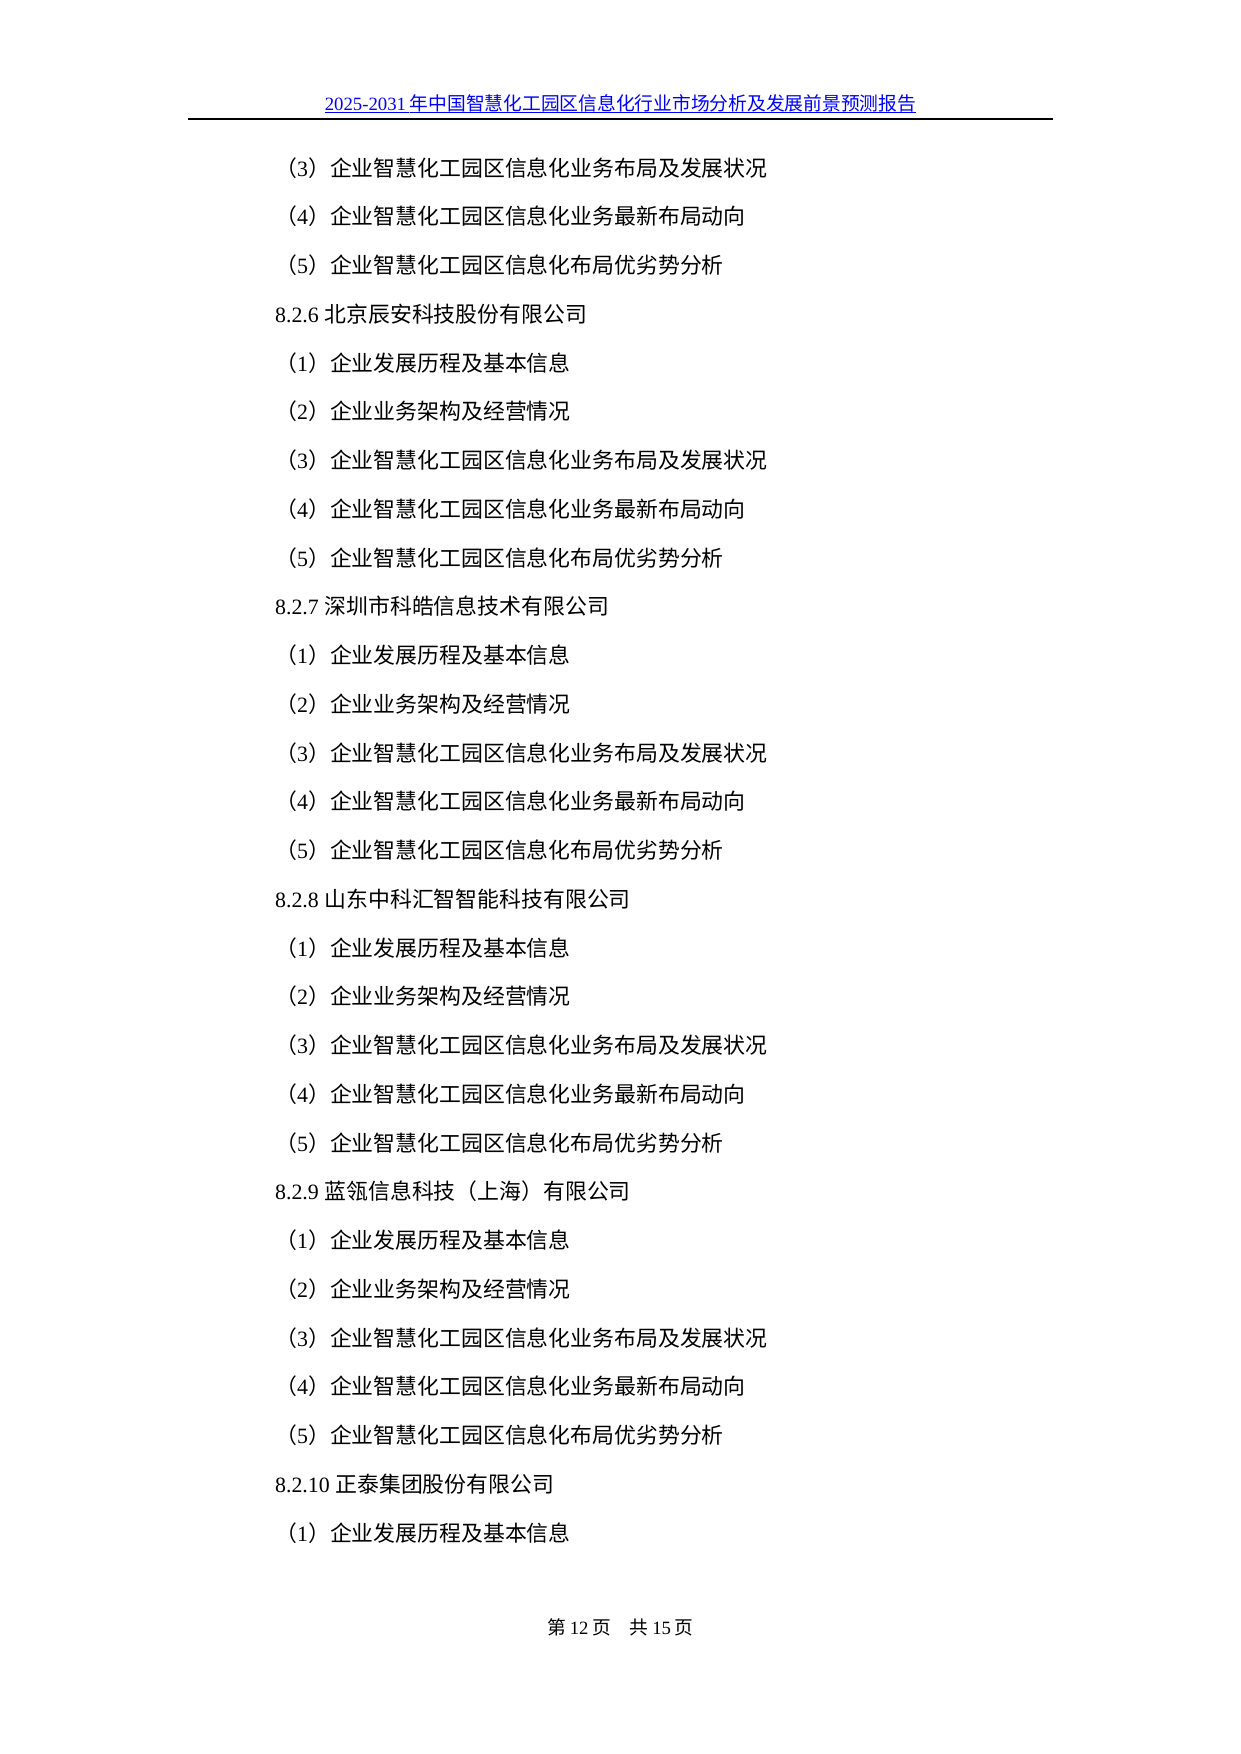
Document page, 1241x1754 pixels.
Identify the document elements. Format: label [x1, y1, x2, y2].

text [187, 150, 1053, 1548]
